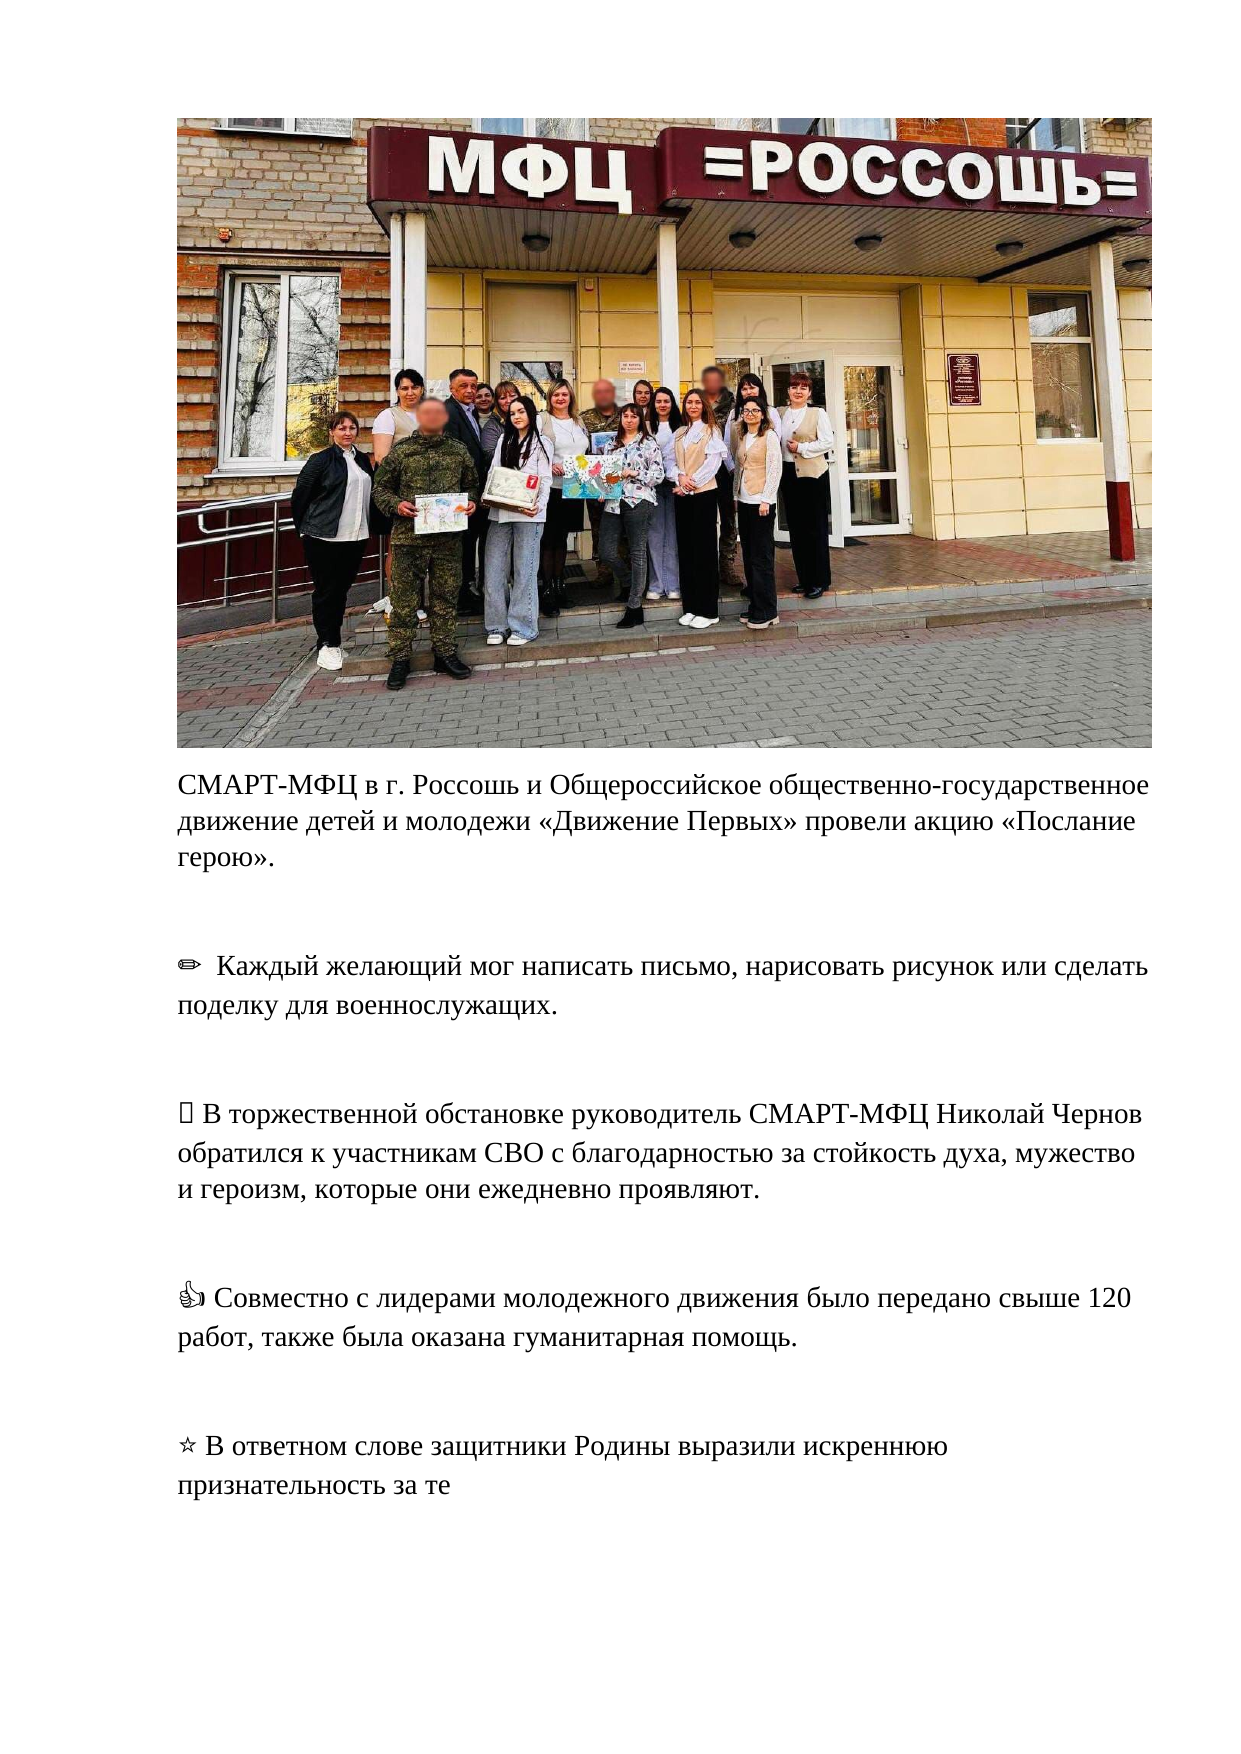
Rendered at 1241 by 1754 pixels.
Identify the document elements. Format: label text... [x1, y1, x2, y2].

text 👍 Совместно с лидерами молодежного движения было передано свыше 120 работ, также была оказана гуманитарная помощь. [177, 1277, 1152, 1352]
text 💬 В торжественной обстановке руководитель СМАРТ-МФЦ Николай Чернов обратился к участникам СВО с благодарностью за стойкость духа, мужество и героизм, которые они ежедневно проявляют. [177, 1093, 1152, 1204]
picture [177, 118, 1152, 748]
text ⭐ В ответном слове защитники Родины выразили искреннюю признательность за те [177, 1424, 1152, 1500]
text СМАРТ-МФЦ в г. Россошь и Общероссийское общественно-государственное движение детей и молодежи «Движение Первых» провели акцию «Послание герою». [177, 767, 1152, 873]
text ✏️ Каждый желающий мог написать письмо, нарисовать рисунок или сделать поделку для военнослужащих. [177, 945, 1152, 1021]
